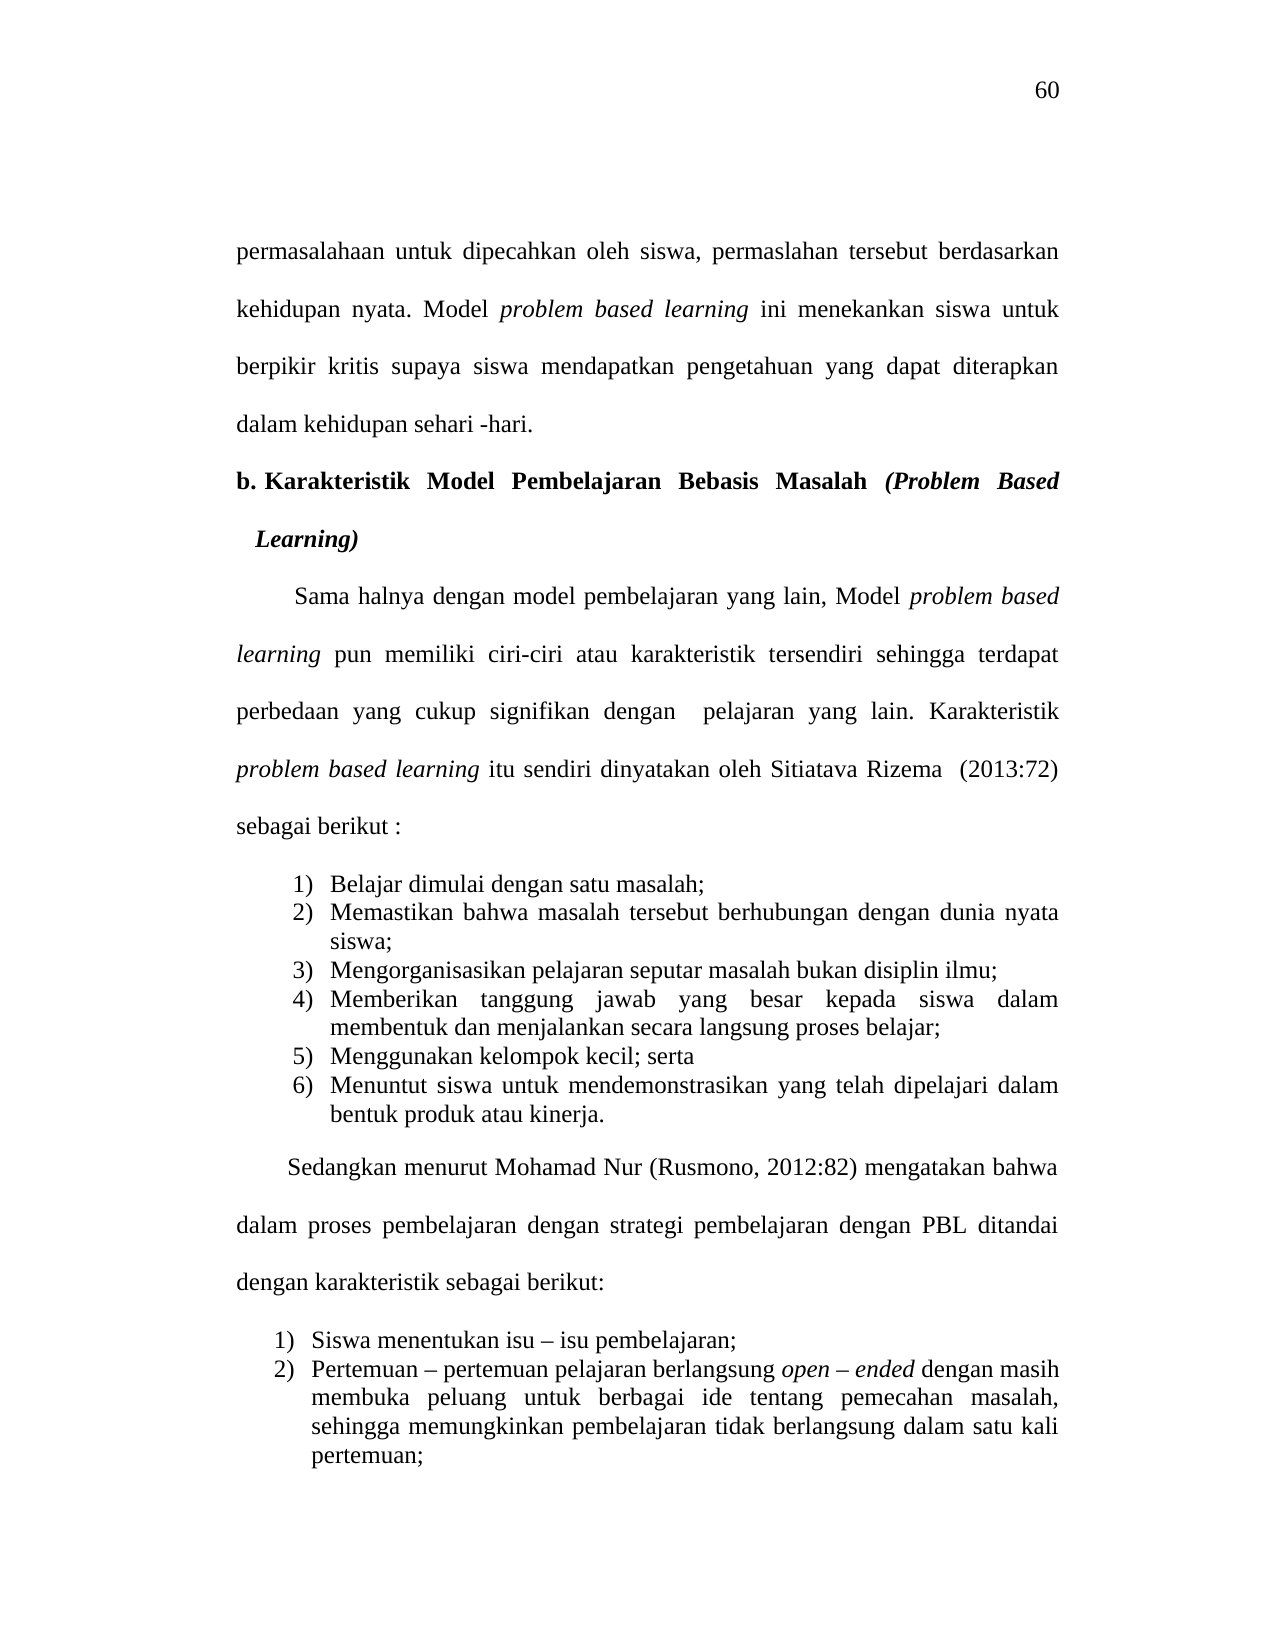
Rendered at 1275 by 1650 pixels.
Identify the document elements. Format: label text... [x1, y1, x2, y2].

text Sedangkan menurut Mohamad Nur (Rusmono, 2012:82) mengatakan bahwa dalam proses pembelajaran dengan strategi pembelajaran dengan PBL ditandai dengan karakteristik sebagai berikut: [236, 1152, 1059, 1296]
list Memberikan tanggung jawab yang besar kepada siswa dalam membentuk dan menjalankan secara langsung proses belajar; [292, 984, 1059, 1041]
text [236, 236, 1059, 437]
list Menuntut siswa untuk mendemonstrasikan yang telah dipelajari dalam bentuk produk atau kinerja. [292, 1070, 1059, 1127]
list Belajar dimulai dengan satu masalah; [292, 869, 1059, 897]
list Pertemuan – pertemuan pelajaran berlangsung open – ended dengan masih membuka peluang untuk berbagai ide tentang pemecahan masalah, sehingga memungkinkan pembelajaran tidak berlangsung dalam satu kali pertemuan; [274, 1354, 1059, 1469]
list Karakteristik Model Pembelajaran Bebasis Masalah (Problem Based Learning) [236, 466, 1059, 552]
text Sama halnya dengan model pembelajaran yang lain, Model problem based learning pun memiliki ciri-ciri atau karakteristik tersendiri sehingga terdapat perbedaan yang cukup signifikan dengan pelajaran yang lain. Karakteristik problem based learning itu sendiri dinyatakan oleh Sitiatava Rizema (2013:72) sebagai berikut : [236, 581, 1059, 840]
list Menggunakan kelompok kecil; serta [292, 1041, 1059, 1070]
list Siswa menentukan isu – isu pembelajaran; [274, 1325, 1059, 1354]
list Memastikan bahwa masalah tersebut berhubungan dengan dunia nyata siswa; [292, 897, 1059, 955]
list Mengorganisasikan pelajaran seputar masalah bukan disiplin ilmu; [292, 955, 1059, 984]
